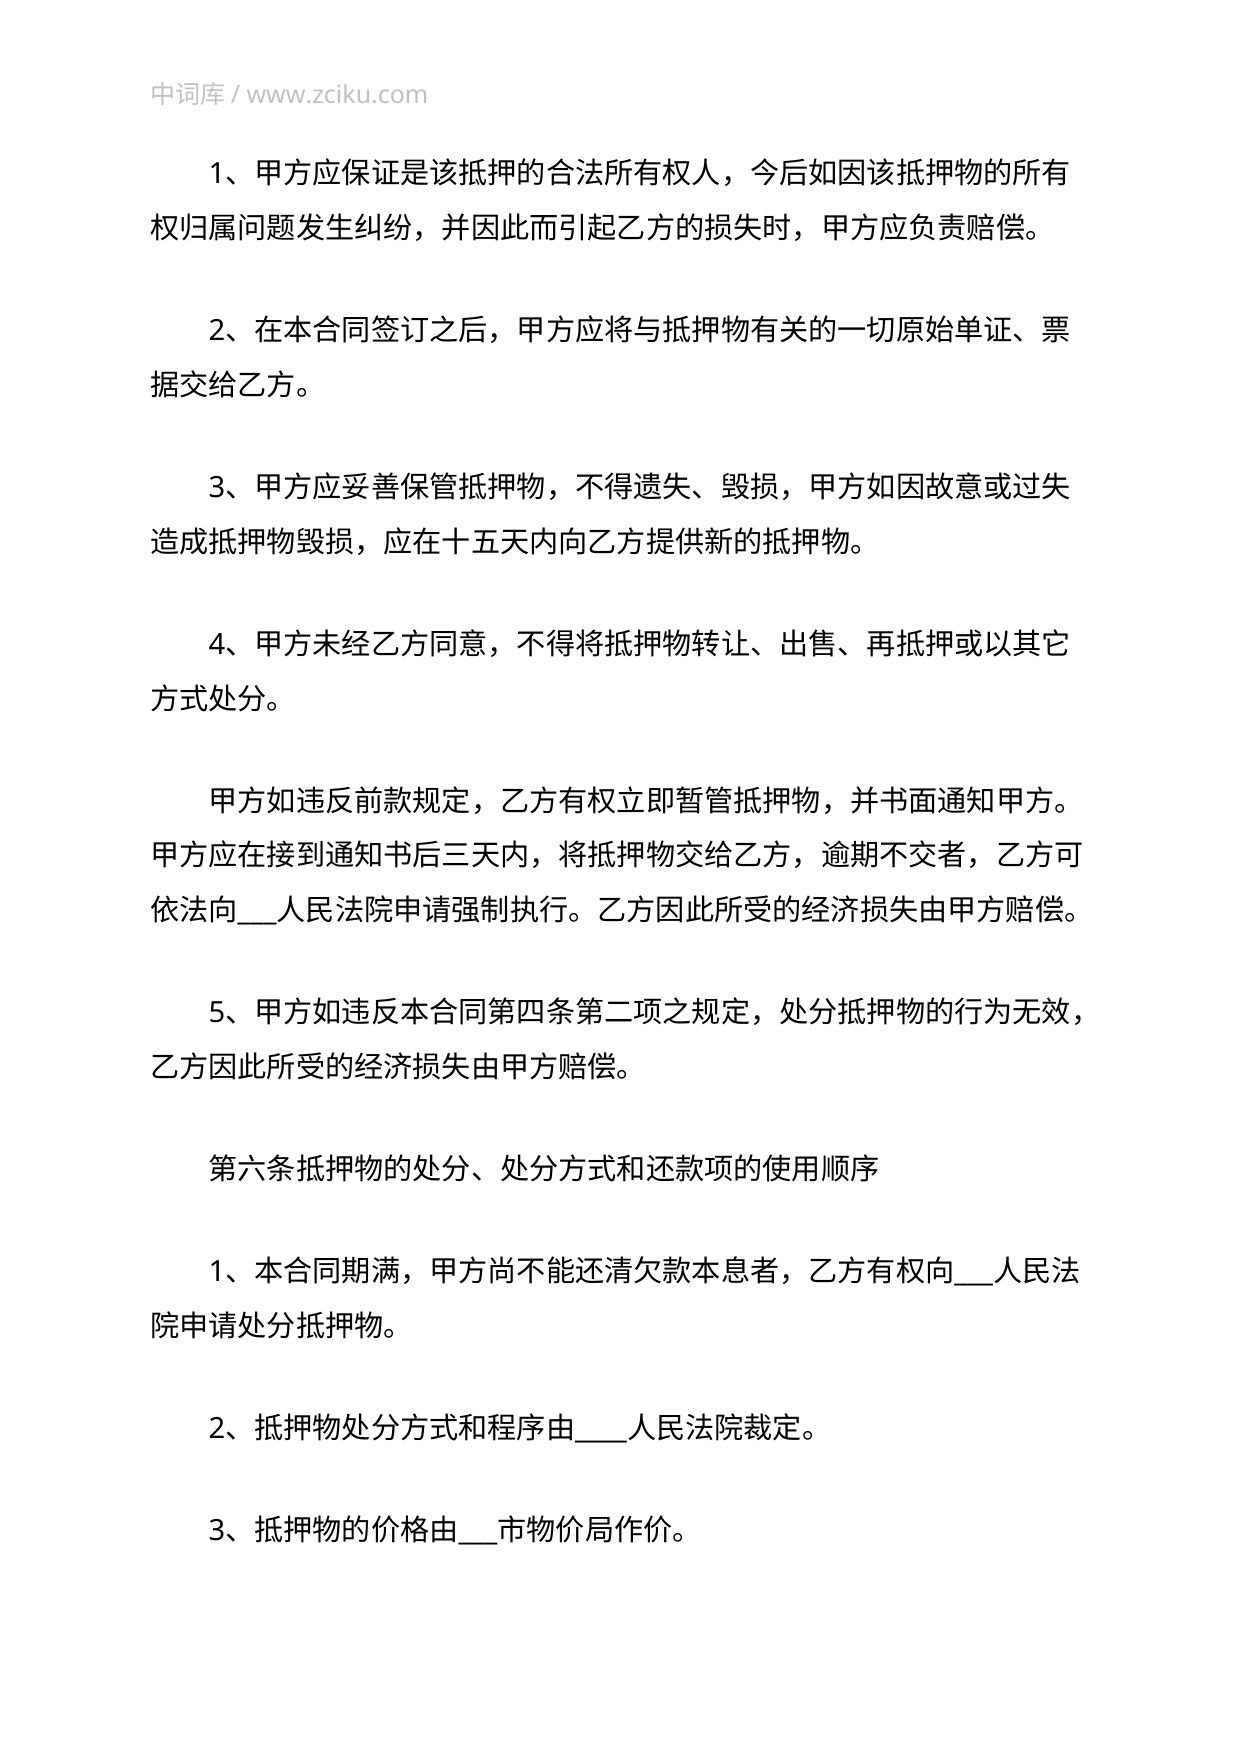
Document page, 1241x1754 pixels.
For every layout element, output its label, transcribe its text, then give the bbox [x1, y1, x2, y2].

text 3、抵押物的价格由___市物价局作价。 [150, 1506, 1090, 1548]
text 3、甲方应妥善保管抵押物，不得遗失、毁损，甲方如因故意或过失造成抵押物毁损，应在十五天内向乙方提供新的抵押物。 [150, 463, 1090, 561]
text 2、在本合同签订之后，甲方应将与抵押物有关的一切原始单证、票据交给乙方。 [150, 307, 1090, 404]
text 5、甲方如违反本合同第四条第二项之规定，处分抵押物的行为无效，乙方因此所受的经济损失由甲方赔偿。 [150, 989, 1090, 1086]
text 1、本合同期满，甲方尚不能还清欠款本息者，乙方有权向___人民法院申请处分抵押物。 [150, 1247, 1090, 1345]
text 甲方如违反前款规定，乙方有权立即暂管抵押物，并书面通知甲方。甲方应在接到通知书后三天内，将抵押物交给乙方，逾期不交者，乙方可依法向___人民法院申请强制执行。乙方因此所受的经济损失由甲方赔偿。 [150, 777, 1090, 929]
text 第六条抵押物的处分、处分方式和还款项的使用顺序 [150, 1146, 1090, 1188]
text 2、抵押物处分方式和程序由____人民法院裁定。 [150, 1404, 1090, 1447]
text 1、甲方应保证是该抵押的合法所有权人，今后如因该抵押物的所有权归属问题发生纠纷，并因此而引起乙方的损失时，甲方应负责赔偿。 [150, 150, 1090, 247]
text 4、甲方未经乙方同意，不得将抵押物转让、出售、再抵押或以其它方式处分。 [150, 620, 1090, 718]
